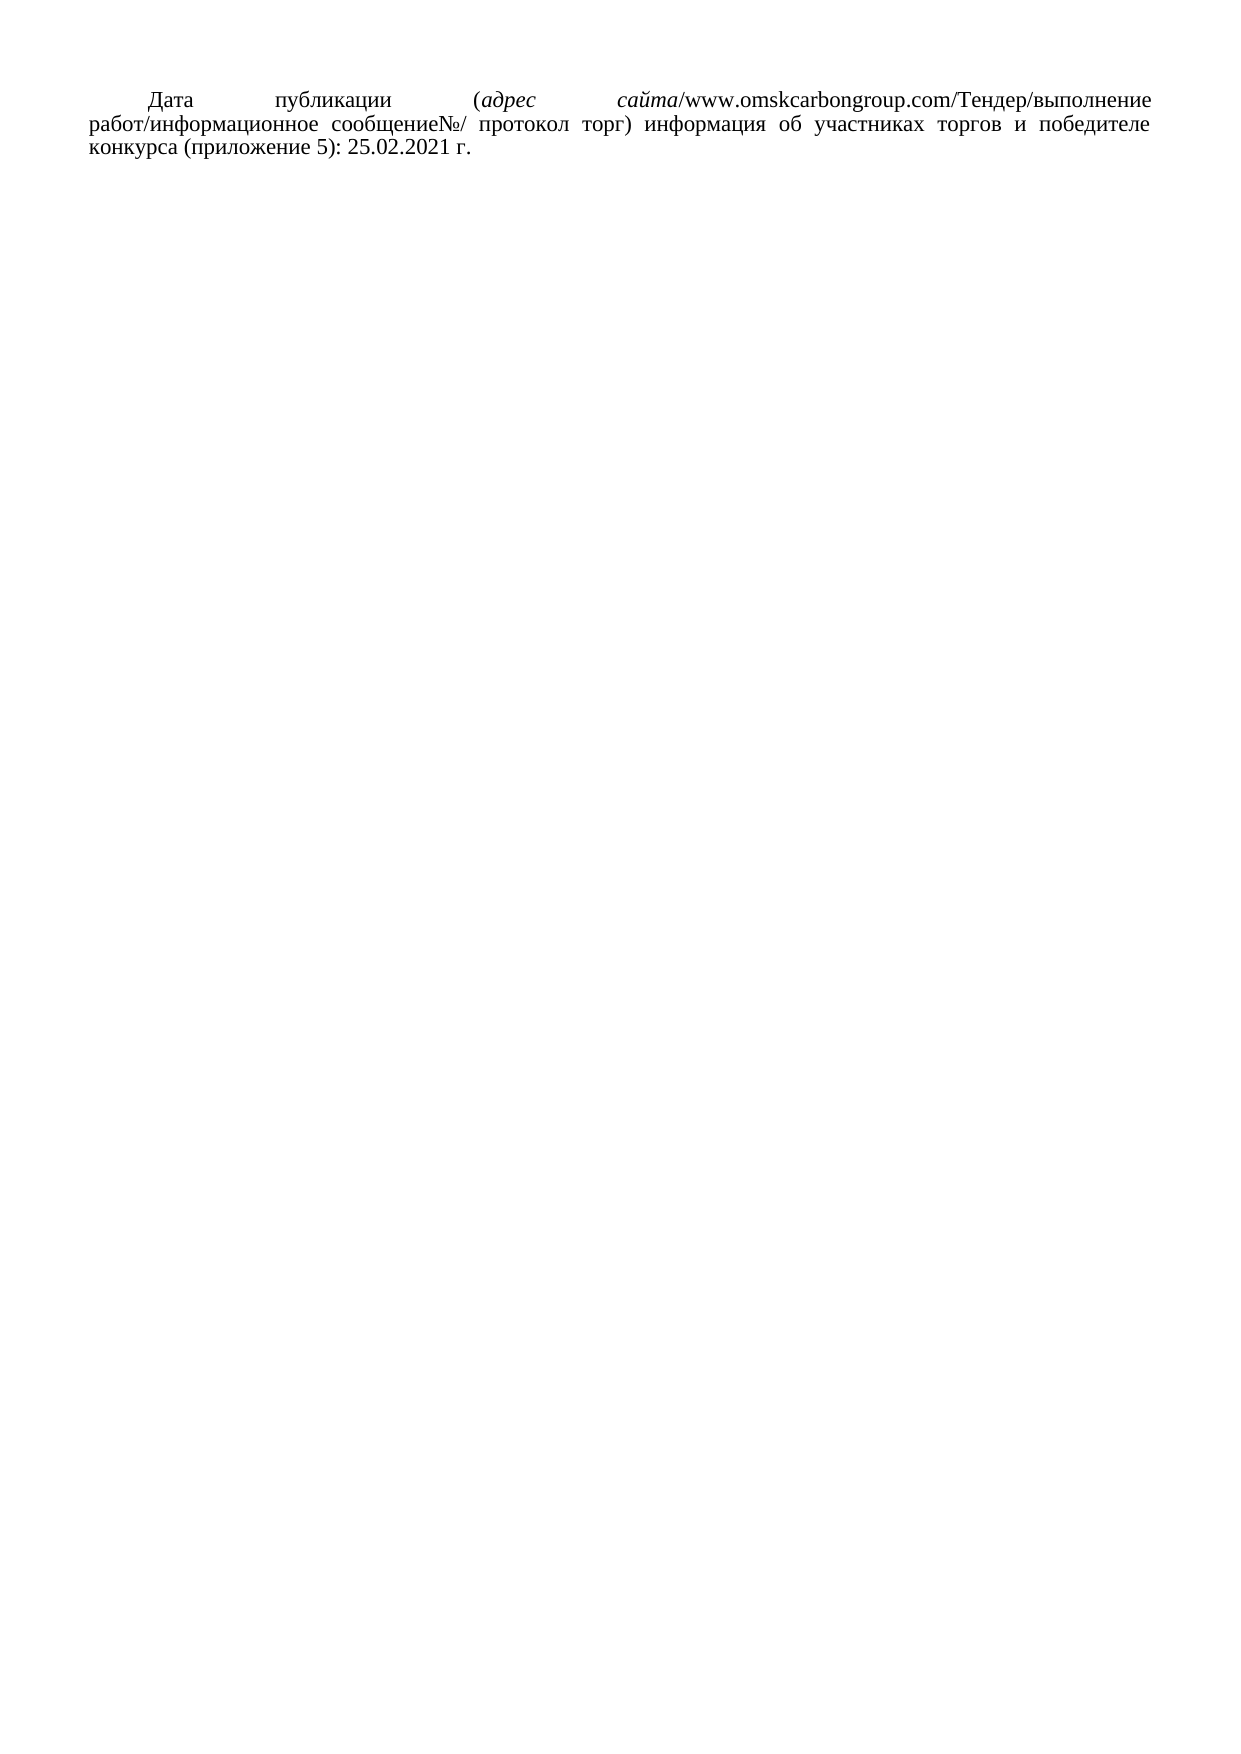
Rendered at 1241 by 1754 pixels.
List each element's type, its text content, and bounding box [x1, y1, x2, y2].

text Дата публикации (адрес сайта/www.omskcarbongroup.com/Тендер/выполнение работ/информационное сообщение№/ протокол торг) информация об участниках торгов и победителе конкурса (приложение 5): 25.02.2021 г. [89, 89, 1152, 159]
